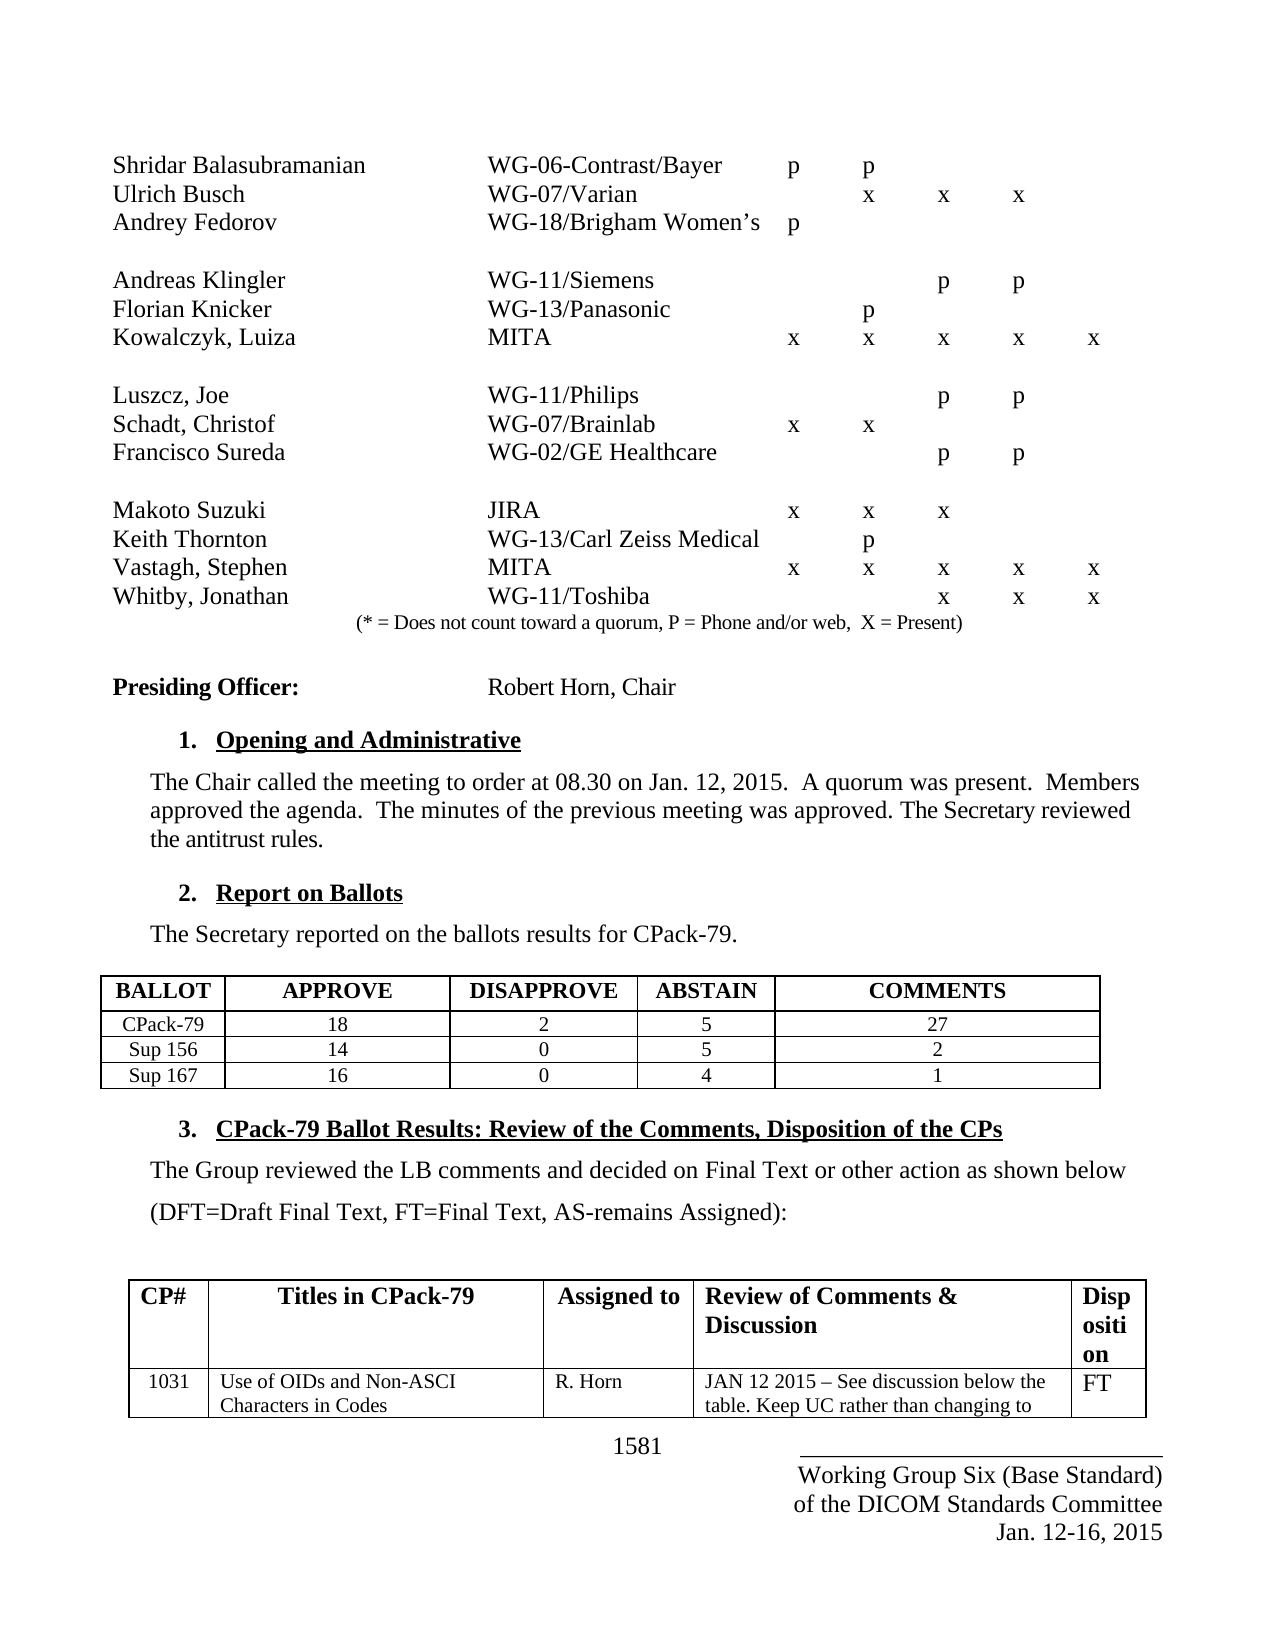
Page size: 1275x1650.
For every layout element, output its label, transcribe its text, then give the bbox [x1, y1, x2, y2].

table_header ABSTAIN [638, 977, 774, 1010]
text Andrey Fedorov WG-18/Brigham Women’s p [112, 207, 1162, 236]
table_cell 2 [776, 1037, 1099, 1062]
subtitle CPack-79 Ballot Results: Review of the Comments, Disposition of the CPs [178, 1114, 1162, 1143]
text Francisco Sureda WG-02/GE Healthcare p p [112, 437, 1162, 466]
table_header CP# [130, 1281, 208, 1367]
table_cell 18 [226, 1012, 449, 1036]
text Shridar Balasubramanian WG-06-Contrast/Bayer p p [112, 150, 1162, 179]
table_cell 1031 [130, 1369, 208, 1417]
text Vastagh, Stephen MITA x x x x x [112, 552, 1162, 581]
table_cell CPack-79 [102, 1012, 224, 1036]
text The Secretary reported on the ballots results for CPack-79. [150, 919, 1162, 948]
table_cell R. Horn [544, 1369, 693, 1417]
text Makoto Suzuki JIRA x x x [112, 495, 1162, 524]
table_cell 4 [638, 1063, 774, 1088]
table_header Disposition [1072, 1281, 1145, 1367]
table_header Review of Comments & Discussion [694, 1281, 1071, 1367]
subtitle Opening and Administrative [178, 725, 1162, 754]
text Keith Thornton WG-13/Carl Zeiss Medical p [112, 524, 1162, 552]
text Schadt, Christof WG-07/Brainlab x x [112, 409, 1162, 437]
list The Chair called the meeting to order at 08.30 on Jan. 12, 2015. A quorum was present. Members approved the agenda. The minutes of the previous meeting was approved. The Secretary reviewed the antitrust rules. [150, 767, 1162, 853]
table_cell 16 [226, 1063, 449, 1088]
list The Group reviewed the LB comments and decided on Final Text or other action as shown below [150, 1155, 1162, 1184]
list (DFT=Draft Final Text, FT=Final Text, AS-remains Assigned): [150, 1197, 1162, 1225]
text Luszcz, Joe WG-11/Philips p p [112, 380, 1162, 409]
text Presiding Officer: Robert Horn, Chair [112, 672, 1162, 700]
table_cell 0 [451, 1063, 637, 1088]
table_cell Sup 167 [102, 1063, 224, 1088]
table_header BALLOT [102, 977, 224, 1010]
table_cell 0 [451, 1037, 637, 1062]
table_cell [694, 1369, 1071, 1417]
text Andreas Klingler WG-11/Siemens p p [112, 265, 1162, 294]
table_cell Sup 156 [102, 1037, 224, 1062]
table_header APPROVE [226, 977, 449, 1010]
table_header Assigned to [544, 1281, 693, 1367]
text (* = Does not count toward a quorum, P = Phone and/or web, X = Present) [150, 610, 1162, 634]
table_header Titles in CPack-79 [209, 1281, 543, 1367]
text Florian Knicker WG-13/Panasonic p [112, 294, 1162, 322]
text Kowalczyk, Luiza MITA x x x x x [112, 322, 1162, 380]
table_header COMMENTS [776, 977, 1099, 1010]
table_cell FT [1072, 1369, 1145, 1417]
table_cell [209, 1369, 543, 1417]
table_header DISAPPROVE [451, 977, 637, 1010]
table_cell 5 [638, 1037, 774, 1062]
text Ulrich Busch WG-07/Varian x x x [112, 179, 1162, 207]
text Whitby, Jonathan WG-11/Toshiba x x x [112, 581, 1162, 610]
table_cell 27 [776, 1012, 1099, 1036]
subtitle Report on Ballots [178, 878, 1162, 907]
table_cell 14 [226, 1037, 449, 1062]
table_cell 1 [776, 1063, 1099, 1088]
table_cell 2 [451, 1012, 637, 1036]
table_cell 5 [638, 1012, 774, 1036]
